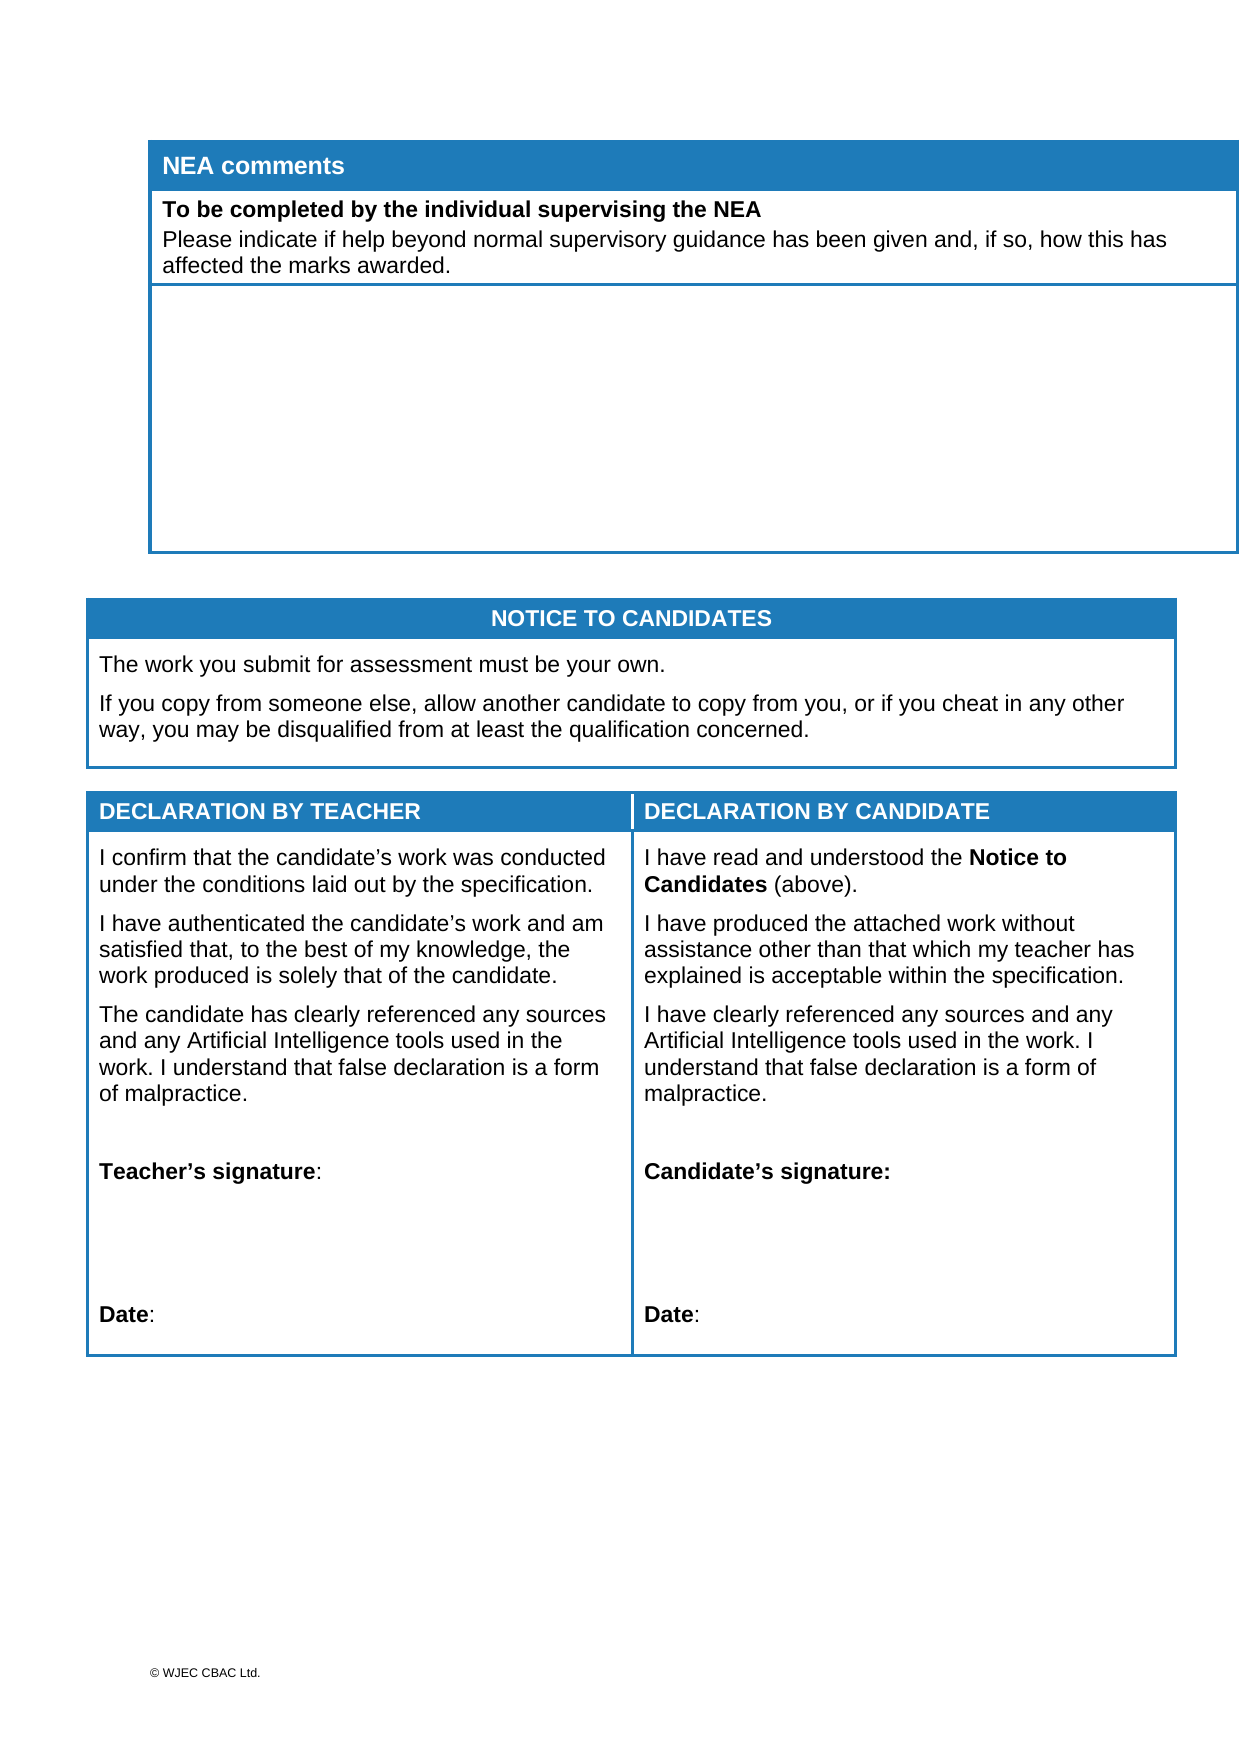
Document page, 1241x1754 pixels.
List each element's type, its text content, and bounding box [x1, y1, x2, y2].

table_cell [152, 286, 1236, 551]
table_cell I have read and understood the Notice to Candidates (above). I have produced the attached work without assistance other than that which my teacher has explained is acceptable within the specification. I have clearly referenced any sources and any Artificial Intelligence tools used in the work. I understand that false declaration is a form of malpractice. Candidate’s signature: Date: [634, 832, 1174, 1353]
table_header DECLARATION BY CANDIDATE [634, 794, 1174, 829]
table_header DECLARATION BY TEACHER [89, 794, 631, 829]
table_cell To be completed by the individual supervising the NEA Please indicate if help beyond normal supervisory guidance has been given and, if so, how this has affected the marks awarded. [152, 191, 1236, 283]
table_cell I confirm that the candidate’s work was conducted under the conditions laid out by the specification. I have authenticated the candidate’s work and am satisfied that, to the best of my knowledge, the work produced is solely that of the candidate. The candidate has clearly referenced any sources and any Artificial Intelligence tools used in the work. I understand that false declaration is a form of malpractice. Teacher’s signature: Date: [89, 832, 631, 1353]
table_cell The work you submit for assessment must be your own. If you copy from someone else, allow another candidate to copy from you, or if you cheat in any other way, you may be disqualified from at least the qualification concerned. [89, 639, 1174, 766]
table_header NOTICE TO CANDIDATES [89, 601, 1174, 635]
table_header NEA comments [152, 143, 1236, 188]
